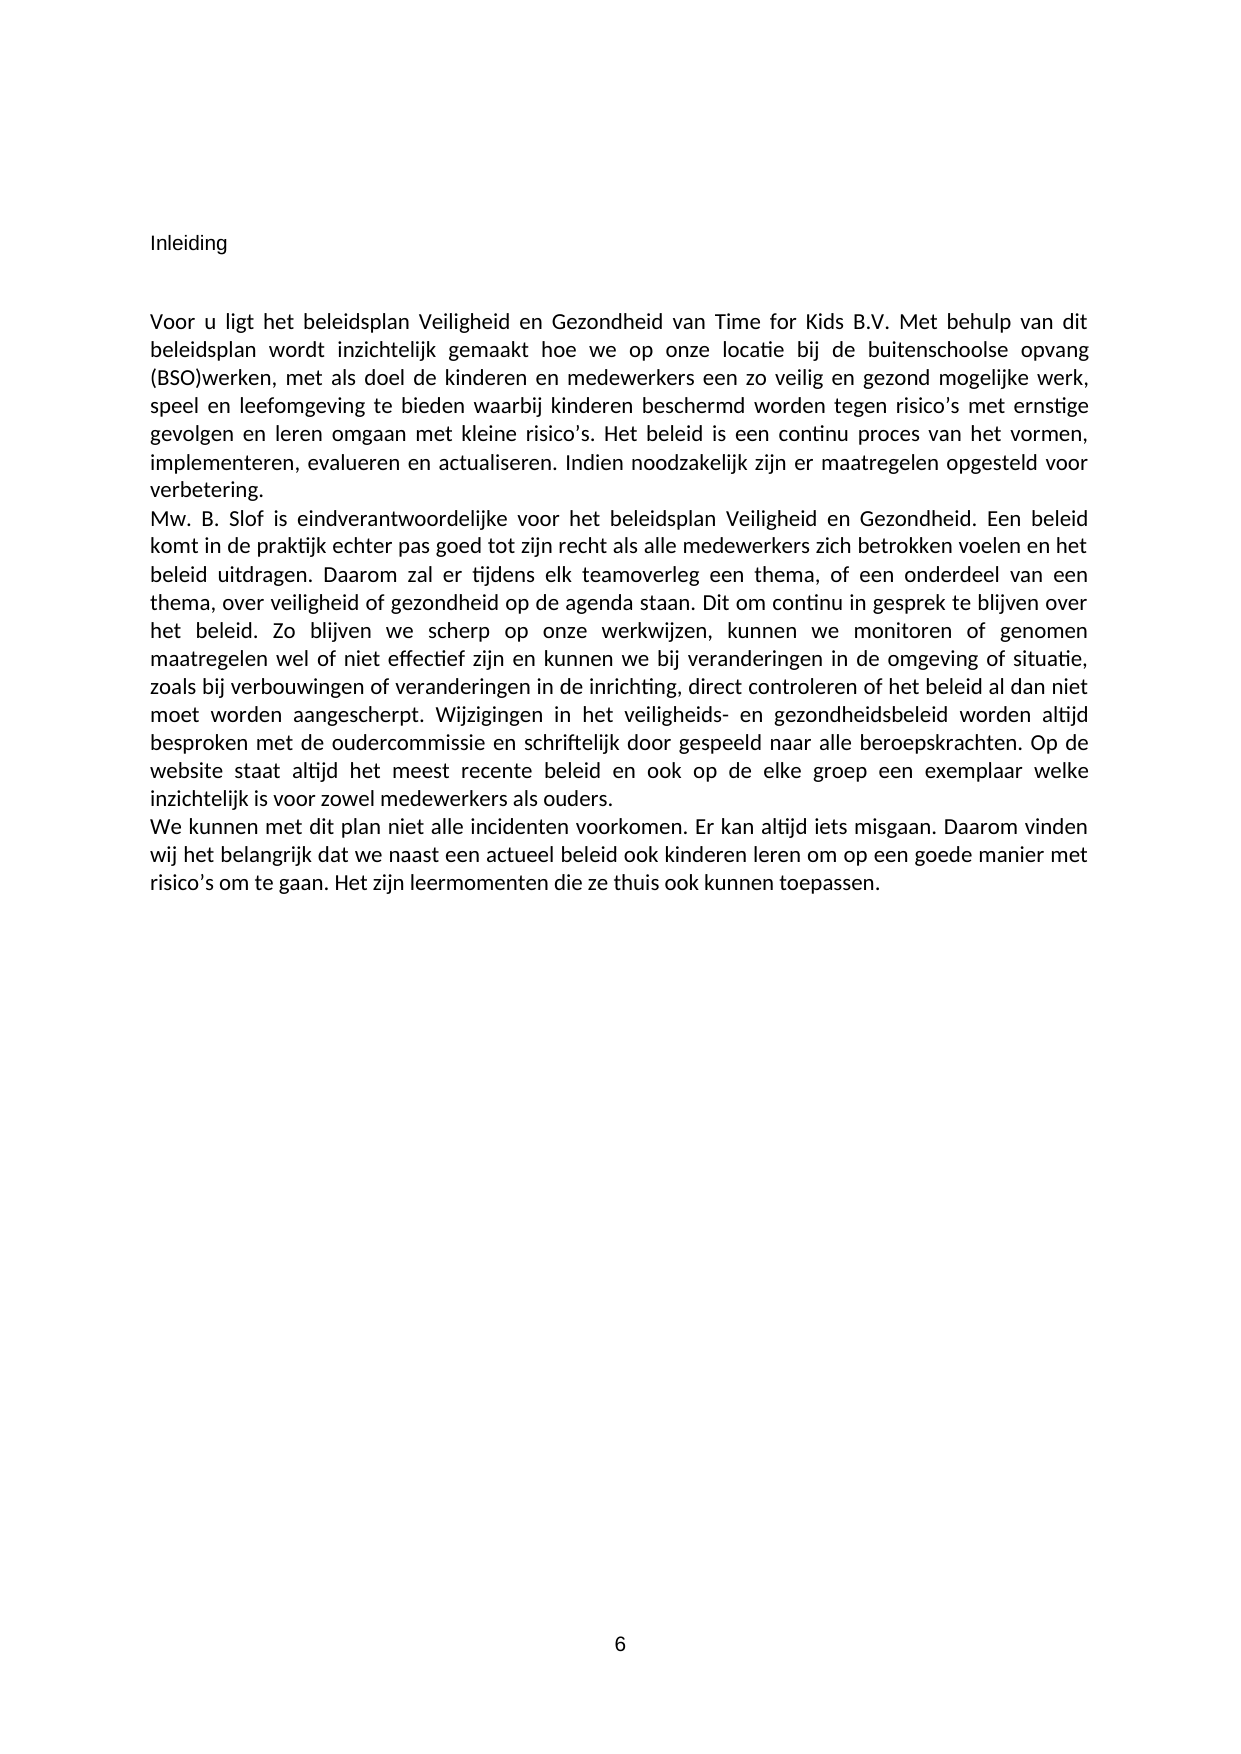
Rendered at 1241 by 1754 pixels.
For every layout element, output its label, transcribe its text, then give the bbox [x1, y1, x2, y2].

text Voor u ligt het beleidsplan Veiligheid en Gezondheid van Time for Kids B.V. Met behulp van dit beleidsplan wordt inzichtelijk gemaakt hoe we op onze locatie bij de buitenschoolse opvang (BSO)werken, met als doel de kinderen en medewerkers een zo veilig en gezond mogelijke werk, speel en leefomgeving te bieden waarbij kinderen beschermd worden tegen risico’s met ernstige gevolgen en leren omgaan met kleine risico’s. Het beleid is een continu proces van het vormen, implementeren, evalueren en actualiseren. Indien noodzakelijk zijn er maatregelen opgesteld voor verbetering. [150, 307, 1090, 504]
text We kunnen met dit plan niet alle incidenten voorkomen. Er kan altijd iets misgaan. Daarom vinden wij het belangrijk dat we naast een actueel beleid ook kinderen leren om op een goede manier met risico’s om te gaan. Het zijn leermomenten die ze thuis ook kunnen toepassen. [150, 812, 1090, 896]
text Mw. B. Slof is eindverantwoordelijke voor het beleidsplan Veiligheid en Gezondheid. Een beleid komt in de praktijk echter pas goed tot zijn recht als alle medewerkers zich betrokken voelen en het beleid uitdragen. Daarom zal er tijdens elk teamoverleg een thema, of een onderdeel van een thema, over veiligheid of gezondheid op de agenda staan. Dit om continu in gesprek te blijven over het beleid. Zo blijven we scherp op onze werkwijzen, kunnen we monitoren of genomen maatregelen wel of niet effectief zijn en kunnen we bij veranderingen in de omgeving of situatie, zoals bij verbouwingen of veranderingen in de inrichting, direct controleren of het beleid al dan niet moet worden aangescherpt. Wijzigingen in het veiligheids- en gezondheidsbeleid worden altijd besproken met de oudercommissie en schriftelijk door gespeeld naar alle beroepskrachten. Op de website staat altijd het meest recente beleid en ook op de elke groep een exemplaar welke inzichtelijk is voor zowel medewerkers als ouders. [150, 504, 1090, 812]
text Inleiding [150, 229, 1090, 255]
